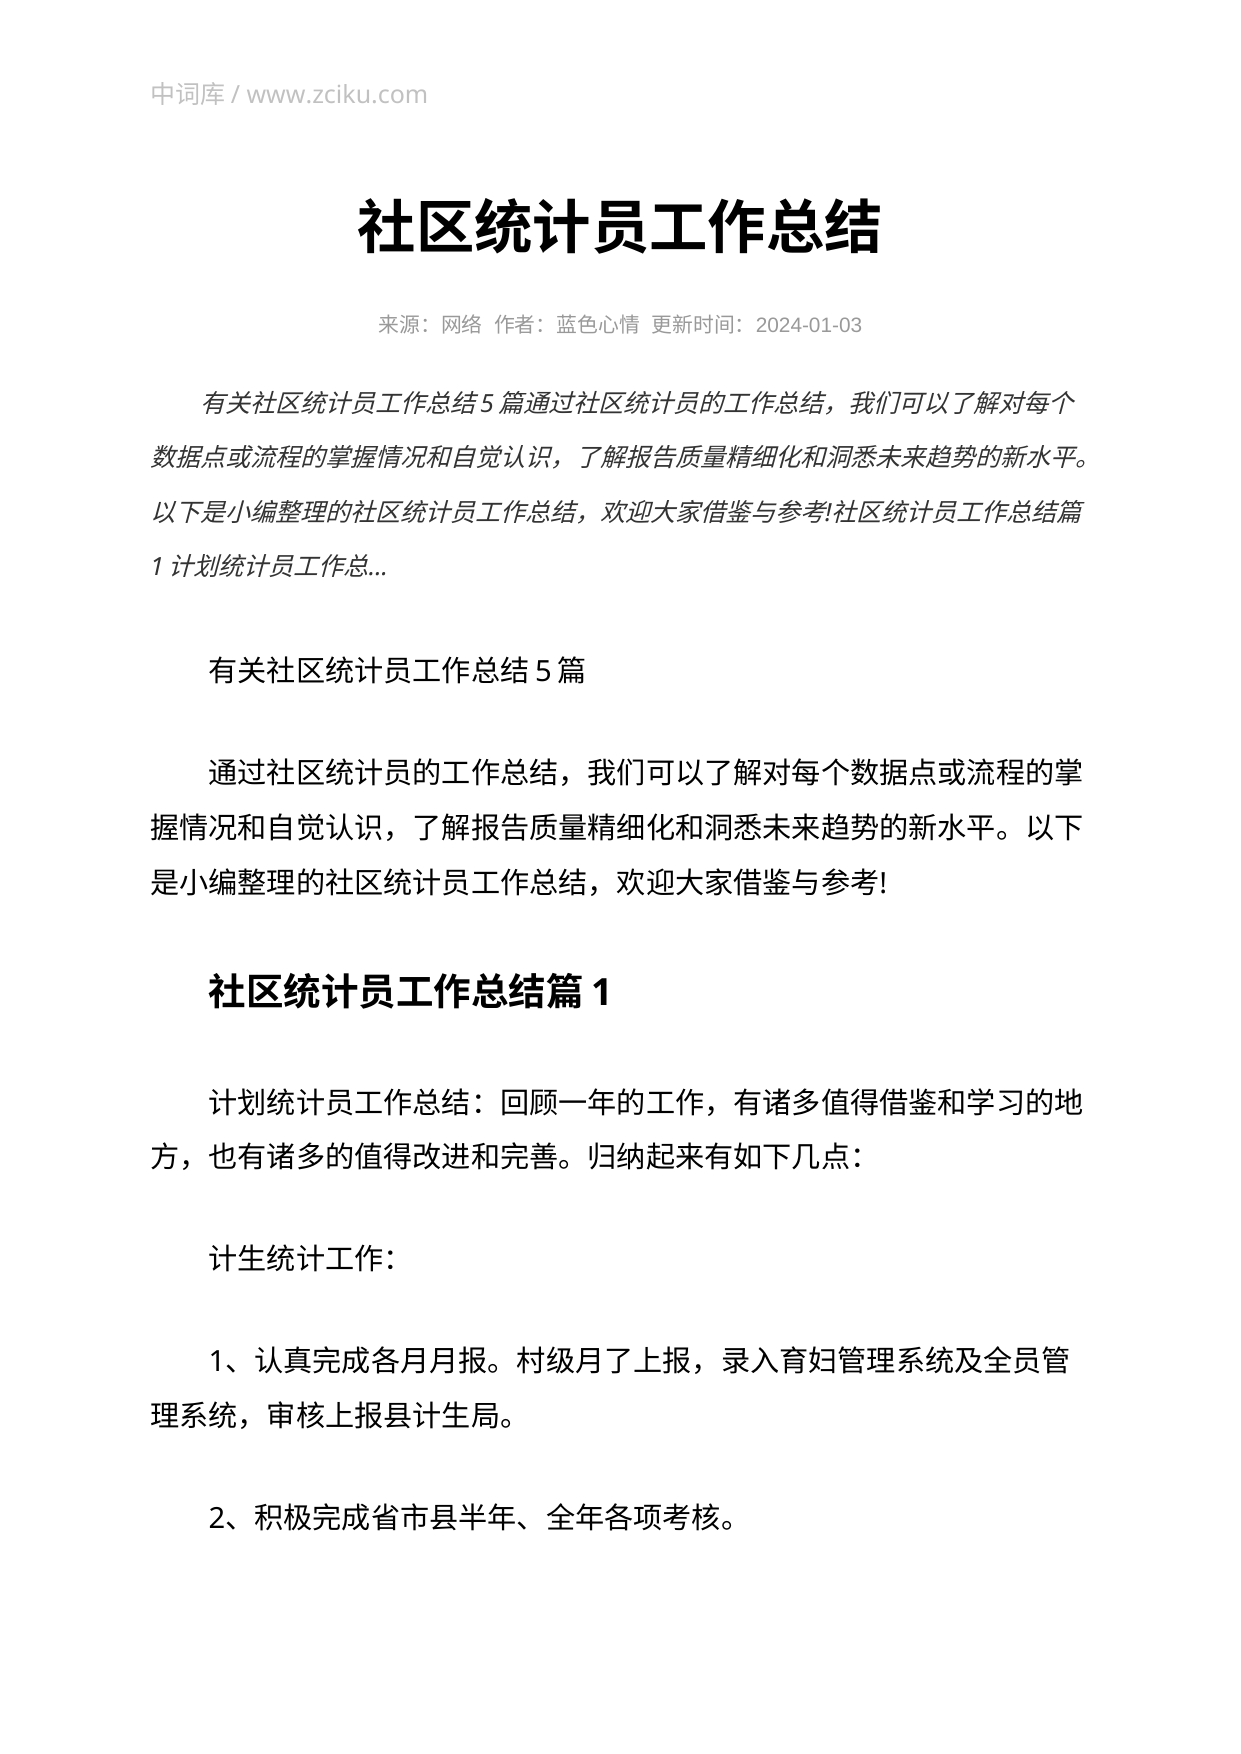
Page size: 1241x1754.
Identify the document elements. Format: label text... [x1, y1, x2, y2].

text 有关社区统计员工作总结5篇 [150, 648, 1090, 690]
text 1、认真完成各月月报。村级月了上报，录入育妇管理系统及全员管理系统，审核上报县计生局。 [150, 1338, 1090, 1435]
text 2、积极完成省市县半年、全年各项考核。 [150, 1494, 1090, 1537]
text 计生统计工作： [150, 1236, 1090, 1278]
text 有关社区统计员工作总结5篇通过社区统计员的工作总结，我们可以了解对每个数据点或流程的掌握情况和自觉认识，了解报告质量精细化和洞悉未来趋势的新水平。以下是小编整理的社区统计员工作总结，欢迎大家借鉴与参考!社区统计员工作总结篇1计划统计员工作总... [150, 383, 1090, 583]
text 通过社区统计员的工作总结，我们可以了解对每个数据点或流程的掌握情况和自觉认识，了解报告质量精细化和洞悉未来趋势的新水平。以下是小编整理的社区统计员工作总结，欢迎大家借鉴与参考! [150, 750, 1090, 902]
subtitle 社区统计员工作总结 [150, 181, 1090, 266]
text 计划统计员工作总结：回顾一年的工作，有诸多值得借鉴和学习的地方，也有诸多的值得改进和完善。归纳起来有如下几点： [150, 1079, 1090, 1176]
text 社区统计员工作总结篇1 [150, 962, 1090, 1016]
text 来源：网络 作者：蓝色心情 更新时间：2024-01-03 [150, 313, 1090, 337]
